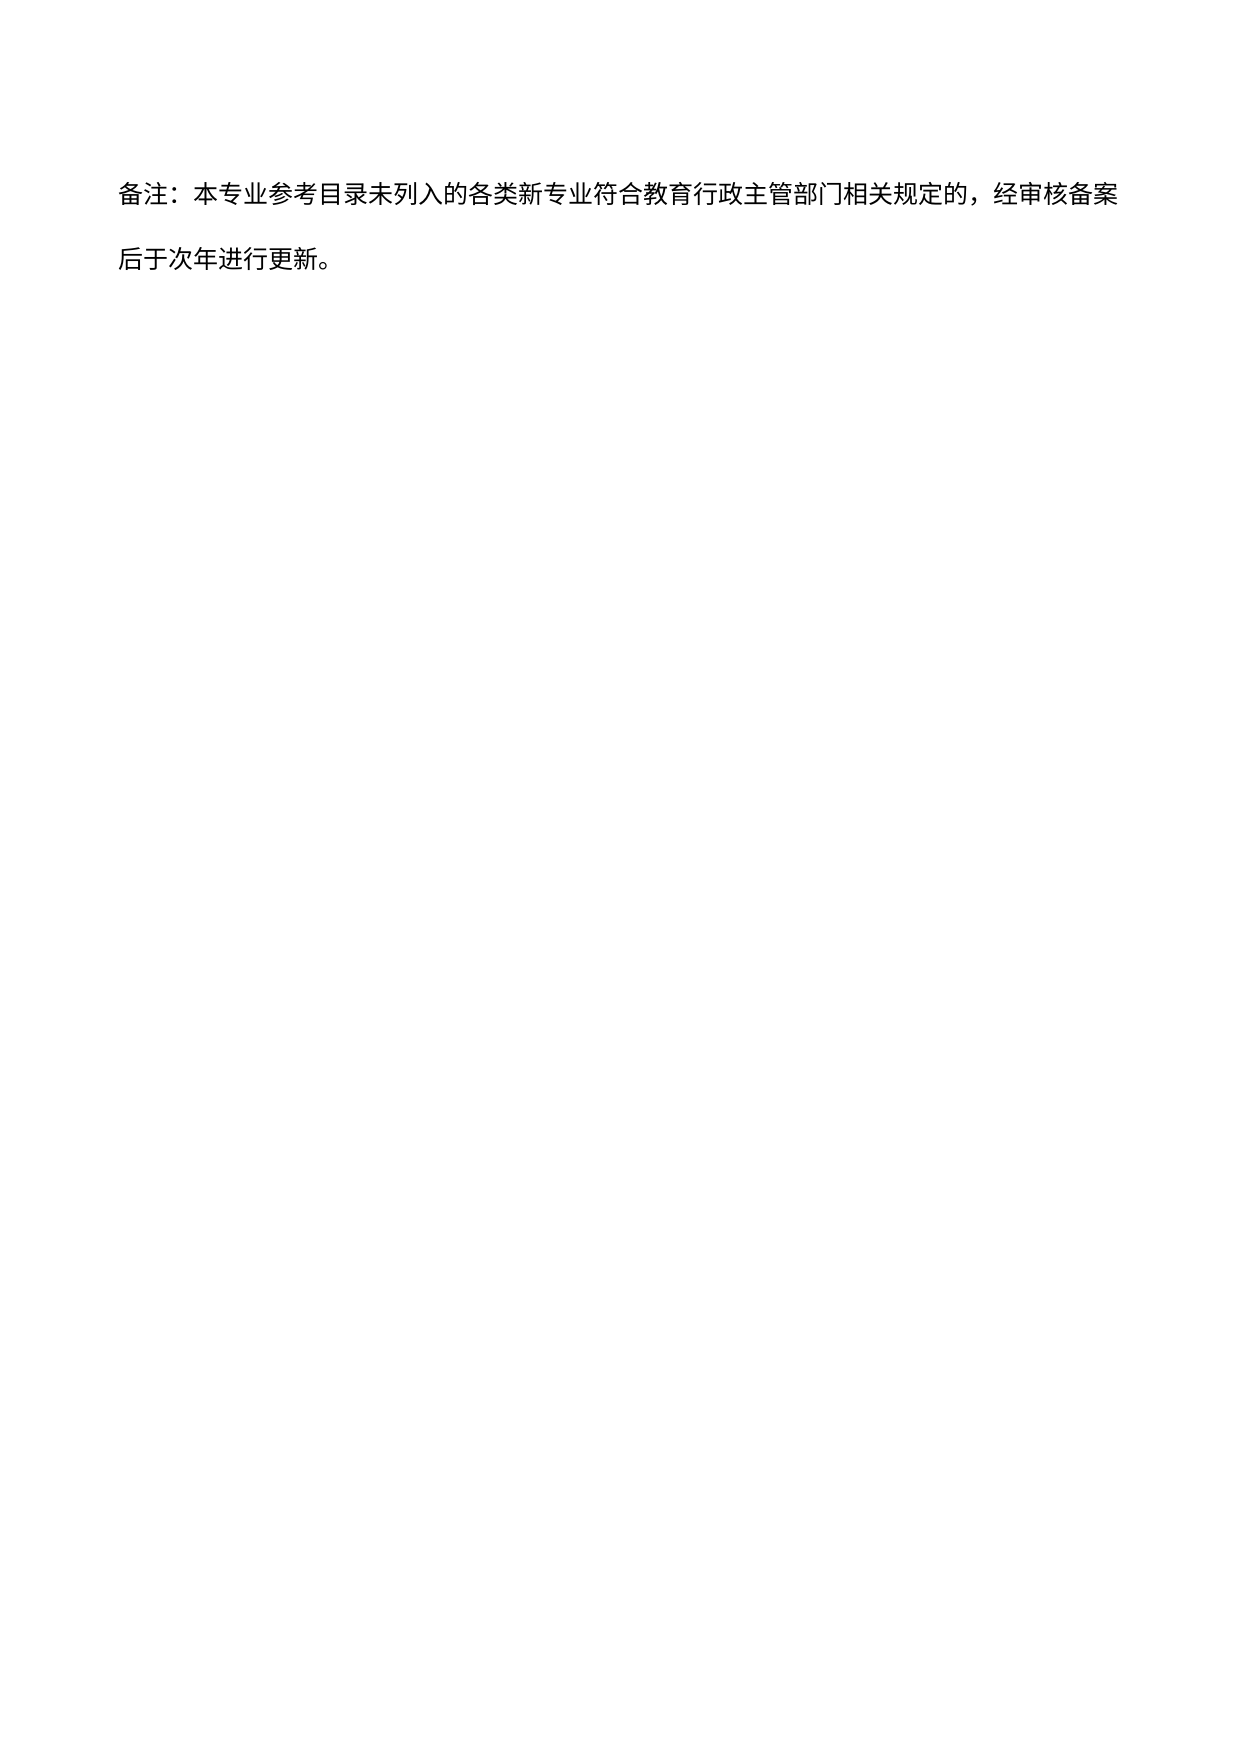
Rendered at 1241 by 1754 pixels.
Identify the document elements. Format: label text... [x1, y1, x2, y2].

text 备注：本专业参考目录未列入的各类新专业符合教育行政主管部门相关规定的，经审核备案后于次年进行更新。 [118, 161, 1122, 291]
